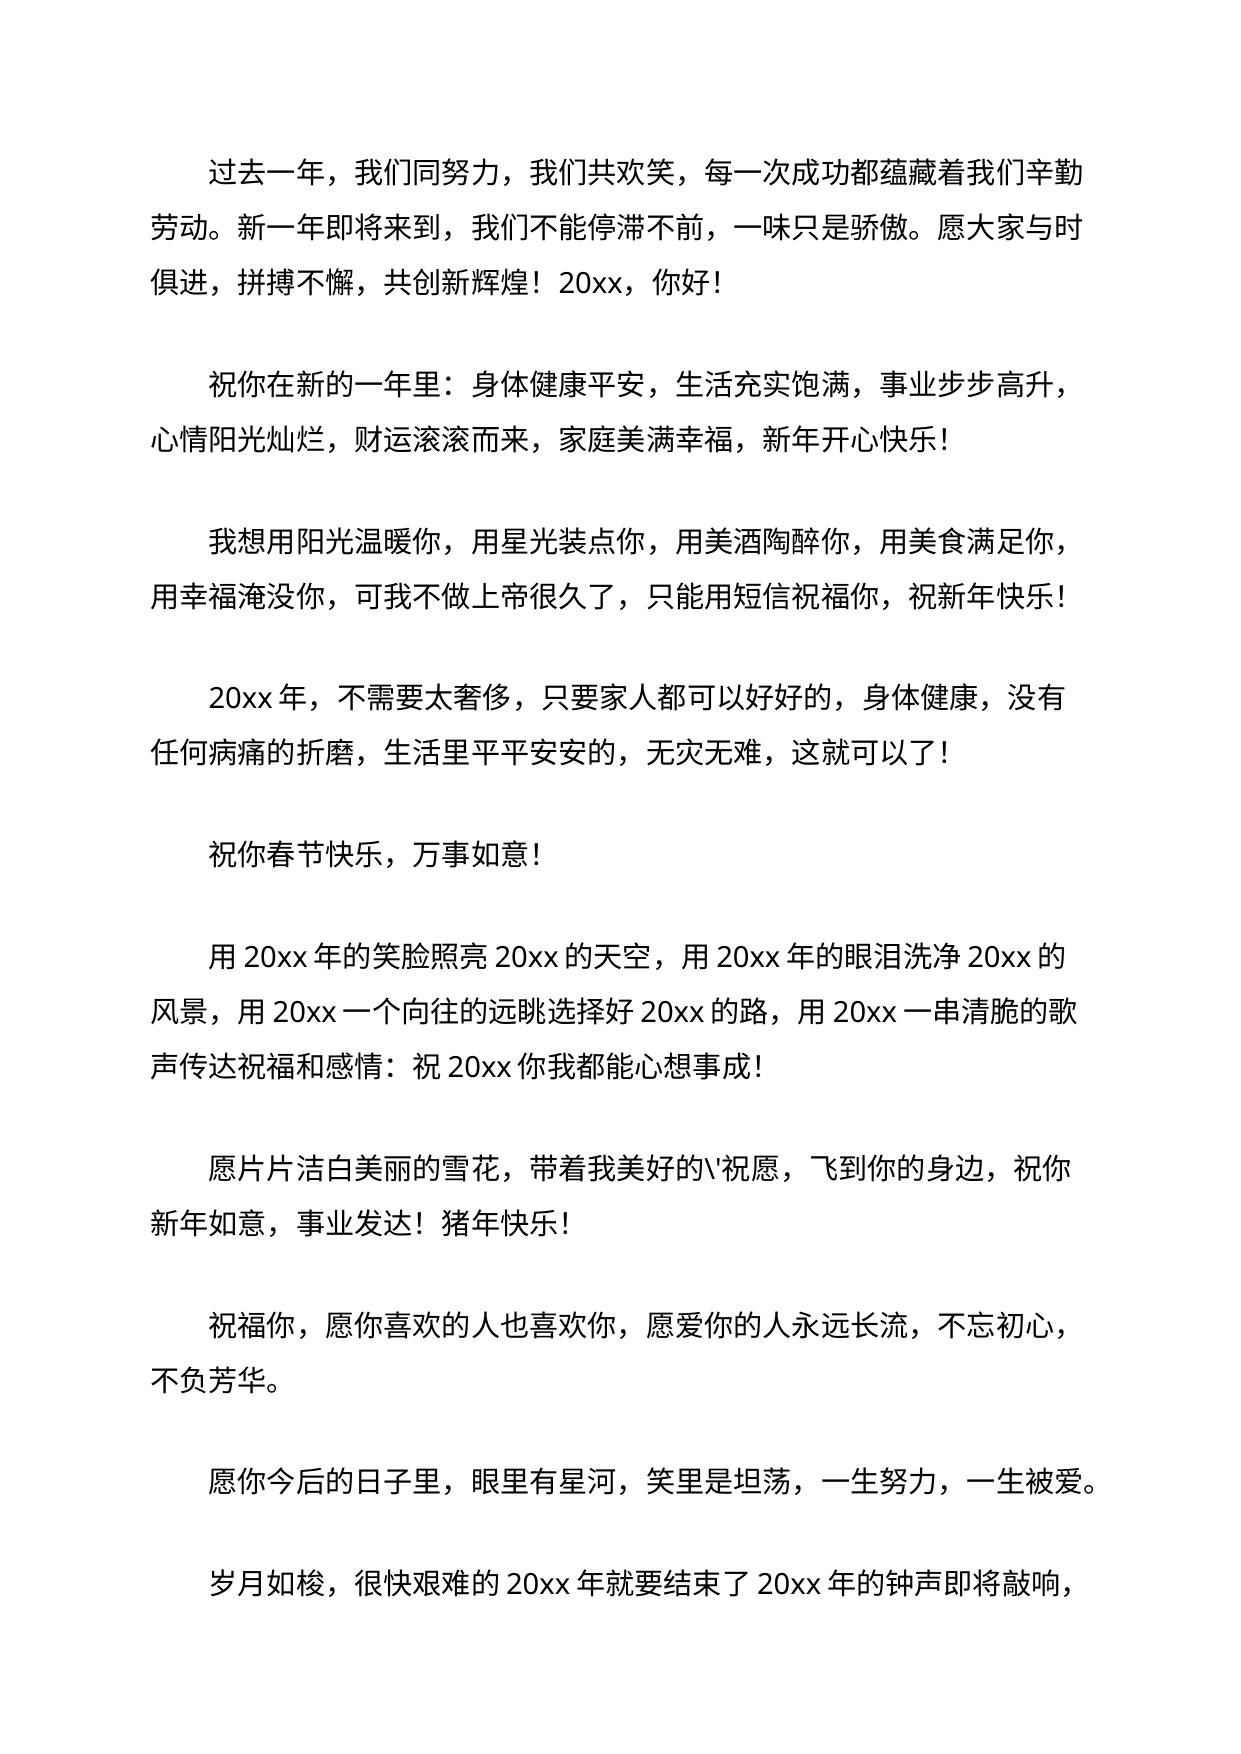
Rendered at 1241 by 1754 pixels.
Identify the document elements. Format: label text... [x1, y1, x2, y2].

text 过去一年，我们同努力，我们共欢笑，每一次成功都蕴藏着我们辛勤劳动。新一年即将来到，我们不能停滞不前，一味只是骄傲。愿大家与时俱进，拼搏不懈，共创新辉煌！20xx，你好！ [150, 150, 1090, 302]
text 祝福你，愿你喜欢的人也喜欢你，愿爱你的人永远长流，不忘初心，不负芳华。 [150, 1302, 1090, 1399]
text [150, 1561, 1090, 1603]
text 愿你今后的日子里，眼里有星河，笑里是坦荡，一生努力，一生被爱。 [150, 1459, 1090, 1501]
text 20xx年，不需要太奢侈，只要家人都可以好好的，身体健康，没有任何病痛的折磨，生活里平平安安的，无灾无难，这就可以了！ [150, 675, 1090, 772]
text 用20xx年的笑脸照亮20xx的天空，用20xx年的眼泪洗净20xx的风景，用20xx一个向往的远眺选择好20xx的路，用20xx一串清脆的歌声传达祝福和感情：祝20xx你我都能心想事成！ [150, 934, 1090, 1086]
text 祝你春节快乐，万事如意！ [150, 832, 1090, 874]
text 我想用阳光温暖你，用星光装点你，用美酒陶醉你，用美食满足你，用幸福淹没你，可我不做上帝很久了，只能用短信祝福你，祝新年快乐！ [150, 518, 1090, 616]
text 祝你在新的一年里：身体健康平安，生活充实饱满，事业步步高升，心情阳光灿烂，财运滚滚而来，家庭美满幸福，新年开心快乐！ [150, 362, 1090, 459]
text 愿片片洁白美丽的雪花，带着我美好的\'祝愿，飞到你的身边，祝你新年如意，事业发达！猪年快乐！ [150, 1146, 1090, 1243]
